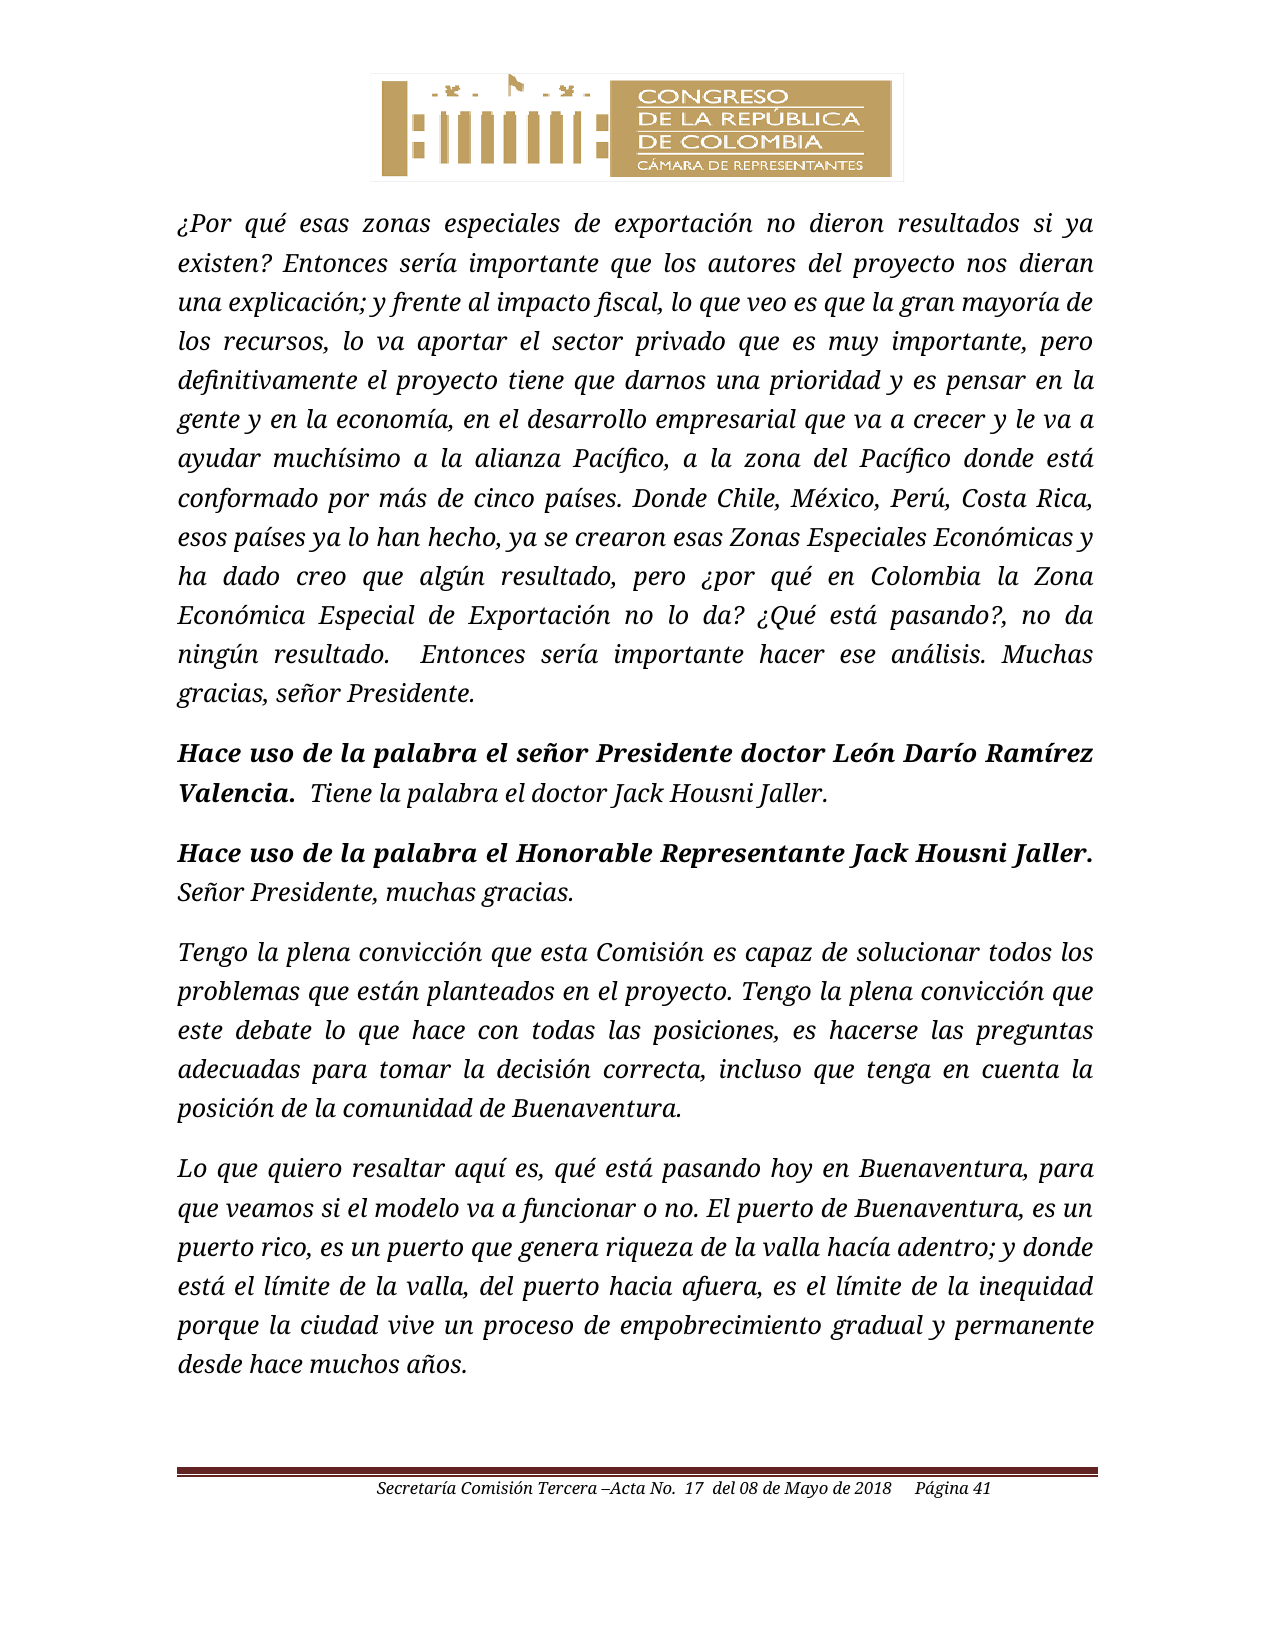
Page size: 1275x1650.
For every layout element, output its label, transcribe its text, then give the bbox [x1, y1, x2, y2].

text Tengo la plena convicción que esta Comisión es capaz de solucionar todos los problemas que están planteados en el proyecto. Tengo la plena convicción que este debate lo que hace con todas las posiciones, es hacerse las preguntas adecuadas para tomar la decisión correcta, incluso que tenga en cuenta la posición de la comunidad de Buenaventura. [177, 934, 1098, 1125]
text Lo que quiero resaltar aquí es, qué está pasando hoy en Buenaventura, para que veamos si el modelo va a funcionar o no. El puerto de Buenaventura, es un puerto rico, es un puerto que genera riqueza de la valla hacía adentro; y donde está el límite de la valla, del puerto hacia afuera, es el límite de la inequidad porque la ciudad vive un proceso de empobrecimiento gradual y permanente desde hace muchos años. [177, 1151, 1098, 1381]
text ¿Por qué esas zonas especiales de exportación no dieron resultados si ya existen? Entonces sería importante que los autores del proyecto nos dieran una explicación; y frente al impacto fiscal, lo que veo es que la gran mayoría de los recursos, lo va aportar el sector privado que es muy importante, pero definitivamente el proyecto tiene que darnos una prioridad y es pensar en la gente y en la economía, en el desarrollo empresarial que va a crecer y le va a ayudar muchísimo a la alianza Pacífico, a la zona del Pacífico donde está conformado por más de cinco países. Donde Chile, México, Perú, Costa Rica, esos países ya lo han hecho, ya se crearon esas Zonas Especiales Económicas y ha dado creo que algún resultado, pero ¿por qué en Colombia la Zona Económica Especial de Exportación no lo da? ¿Qué está pasando?, no da ningún resultado. Entonces sería importante hacer ese análisis. Muchas gracias, señor Presidente. [177, 206, 1098, 710]
text Hace uso de la palabra el señor Presidente doctor León Darío Ramírez Valencia. Tiene la palabra el doctor Jack Housni Jaller. [177, 736, 1098, 809]
picture [370, 73, 905, 182]
text Hace uso de la palabra el Honorable Representante Jack Housni Jaller. Señor Presidente, muchas gracias. [177, 835, 1098, 908]
